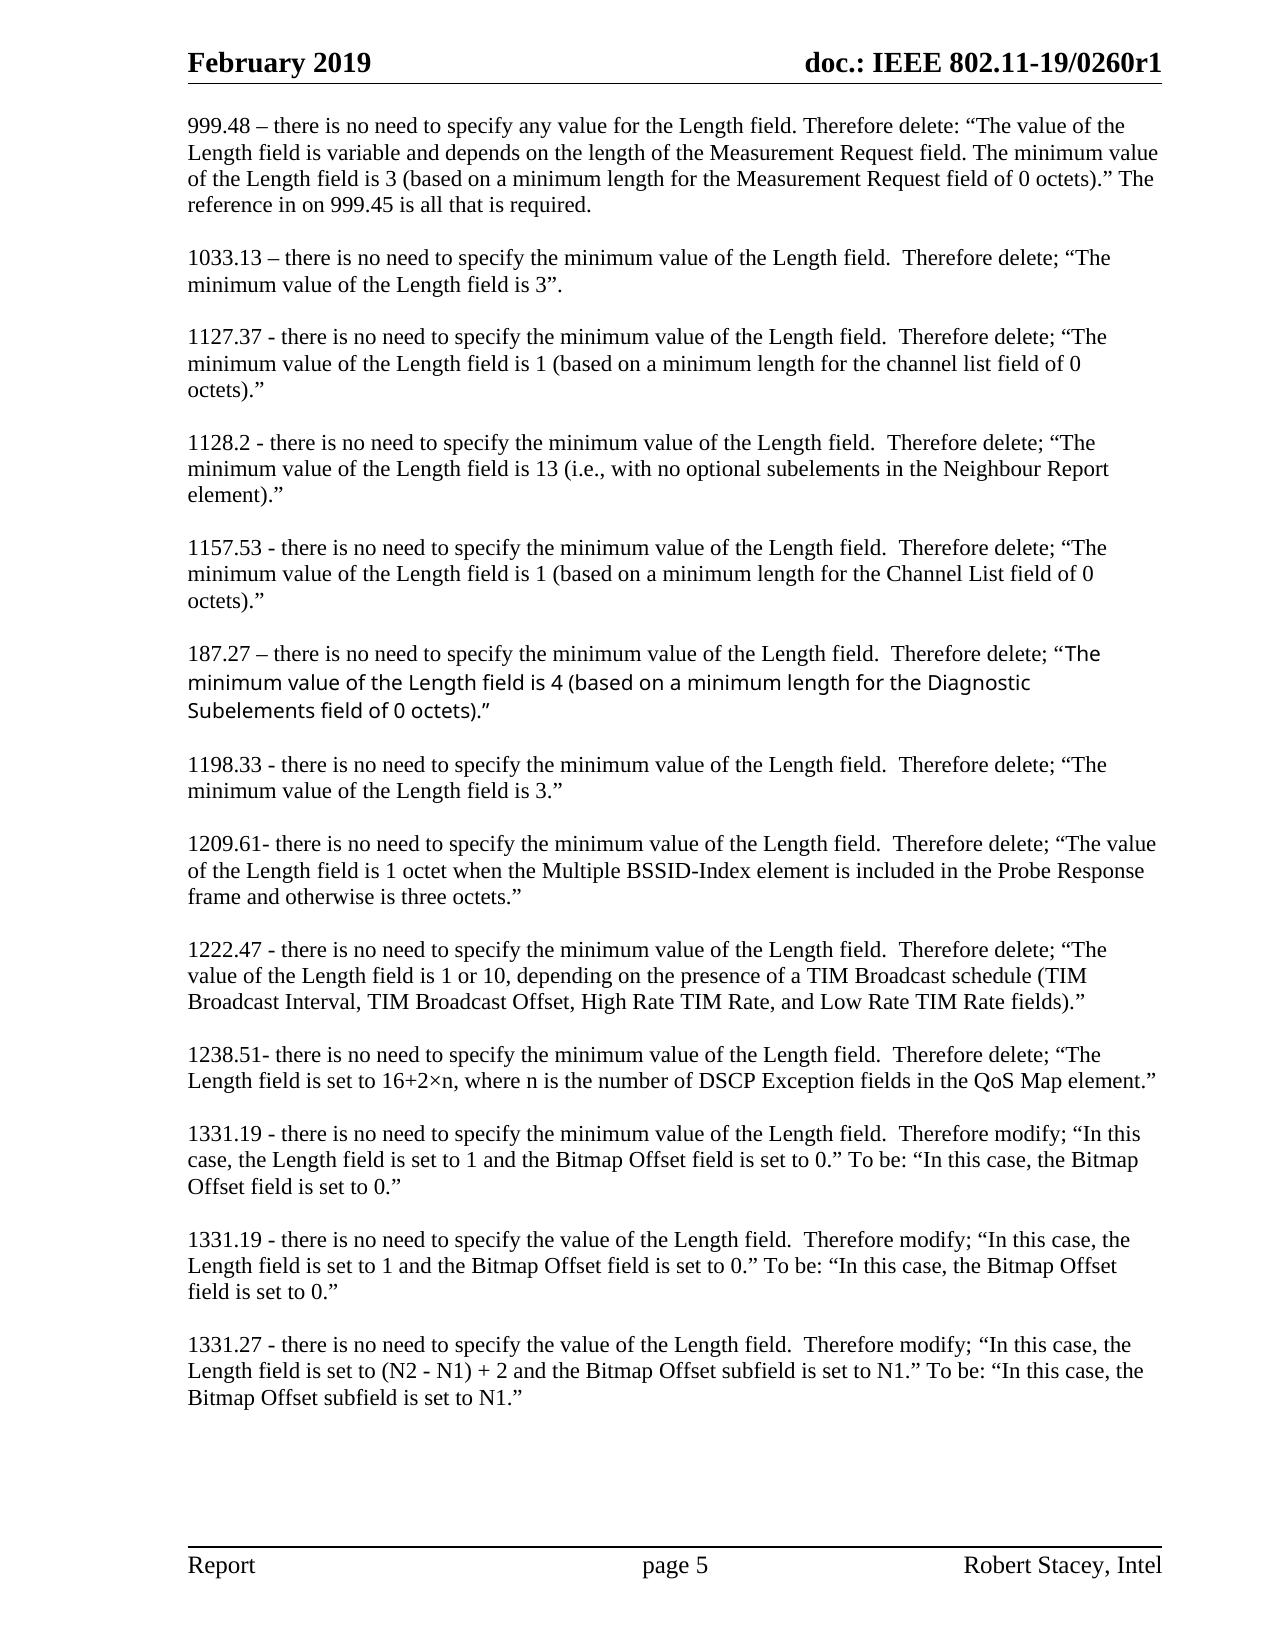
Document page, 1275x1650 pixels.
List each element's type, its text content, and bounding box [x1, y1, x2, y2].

text 1128.2 - there is no need to specify the minimum value of the Length field. Therefore delete; “The minimum value of the Length field is 13 (i.e., with no optional subelements in the Neighbour Report element).” [187, 429, 1162, 508]
text 1331.27 - there is no need to specify the value of the Length field. Therefore modify; “In this case, the Length field is set to (N2 - N1) + 2 and the Bitmap Offset subfield is set to N1.” To be: “In this case, the Bitmap Offset subfield is set to N1.” [187, 1331, 1162, 1410]
text 1127.37 - there is no need to specify the minimum value of the Length field. Therefore delete; “The minimum value of the Length field is 1 (based on a minimum length for the channel list field of 0 octets).” [187, 323, 1162, 402]
text 1238.51- there is no need to specify the minimum value of the Length field. Therefore delete; “The Length field is set to 16+2×n, where n is the number of DSCP Exception fields in the QoS Map element.” [187, 1041, 1162, 1094]
text 1157.53 - there is no need to specify the minimum value of the Length field. Therefore delete; “The minimum value of the Length field is 1 (based on a minimum length for the Channel List field of 0 octets).” [187, 534, 1162, 613]
text 1198.33 - there is no need to specify the minimum value of the Length field. Therefore delete; “The minimum value of the Length field is 3.” [187, 751, 1162, 804]
text 1033.13 – there is no need to specify the minimum value of the Length field. Therefore delete; “The minimum value of the Length field is 3”. [187, 244, 1162, 297]
text 999.48 – there is no need to specify any value for the Length field. Therefore delete: “The value of the Length field is variable and depends on the length of the Measurement Request field. The minimum value of the Length field is 3 (based on a minimum length for the Measurement Request field of 0 octets).” The reference in on 999.45 is all that is required. [187, 112, 1162, 218]
text 1331.19 - there is no need to specify the minimum value of the Length field. Therefore modify; “In this case, the Length field is set to 1 and the Bitmap Offset field is set to 0.” To be: “In this case, the Bitmap Offset field is set to 0.” [187, 1120, 1162, 1199]
text 1331.19 - there is no need to specify the value of the Length field. Therefore modify; “In this case, the Length field is set to 1 and the Bitmap Offset field is set to 0.” To be: “In this case, the Bitmap Offset field is set to 0.” [187, 1226, 1162, 1305]
text 1209.61- there is no need to specify the minimum value of the Length field. Therefore delete; “The value of the Length field is 1 octet when the Multiple BSSID-Index element is included in the Probe Response frame and otherwise is three octets.” [187, 830, 1162, 909]
text 187.27 – there is no need to specify the minimum value of the Length field. Therefore delete; “The minimum value of the Length field is 4 (based on a minimum length for the Diagnostic Subelements field of 0 octets).” [187, 639, 1162, 725]
text 1222.47 - there is no need to specify the minimum value of the Length field. Therefore delete; “The value of the Length field is 1 or 10, depending on the presence of a TIM Broadcast schedule (TIM Broadcast Interval, TIM Broadcast Offset, High Rate TIM Rate, and Low Rate TIM Rate fields).” [187, 936, 1162, 1015]
